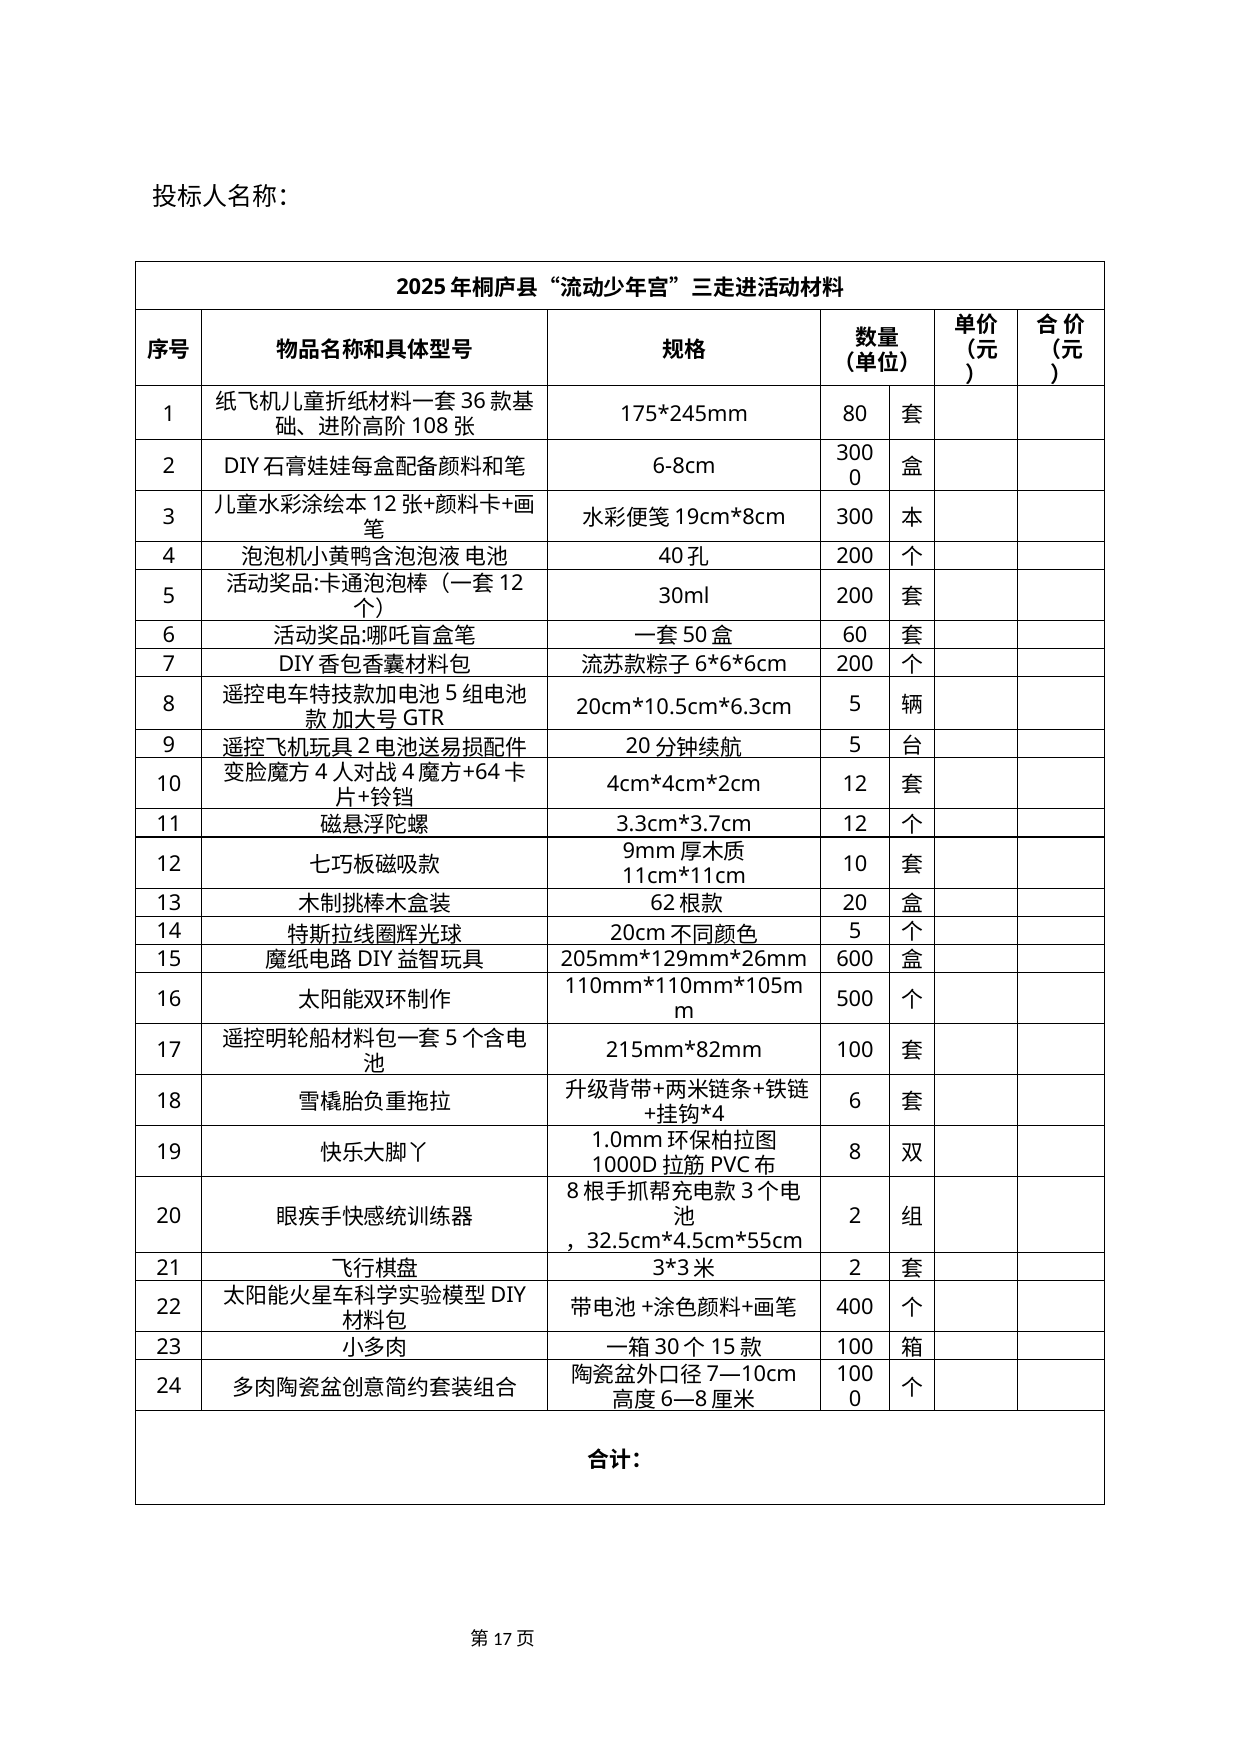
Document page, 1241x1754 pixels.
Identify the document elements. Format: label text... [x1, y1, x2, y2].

table_cell 5 [821, 730, 889, 757]
table_cell 21 [136, 1253, 201, 1280]
table_cell 双 [890, 1126, 934, 1176]
table_cell 200 [821, 649, 889, 676]
table_cell [1018, 677, 1104, 729]
table_cell 5 [821, 677, 889, 729]
table_cell [1018, 542, 1104, 569]
table_cell 飞行棋盘 [202, 1253, 547, 1280]
table_cell DIY香包香囊材料包 [202, 649, 547, 676]
table_cell [935, 621, 1017, 648]
table_cell [1018, 1281, 1104, 1331]
table_cell [935, 1281, 1017, 1331]
table_cell [935, 809, 1017, 836]
table_cell 22 [136, 1281, 201, 1331]
table_cell [1018, 1360, 1104, 1410]
table_cell 175*245mm [548, 386, 820, 438]
table_cell [935, 386, 1017, 438]
table_cell 17 [136, 1024, 201, 1074]
table_cell 20分钟续航 [548, 730, 820, 757]
table_cell 40孔 [548, 542, 820, 569]
table_cell [935, 1177, 1017, 1252]
table_cell 陶瓷盆外口径7—10cm 高度6—8厘米 [548, 1360, 820, 1410]
table_cell 15 [136, 945, 201, 972]
table_cell 110mm*110mm*105mm [548, 973, 820, 1023]
table_cell [935, 730, 1017, 757]
table_cell 套 [890, 838, 934, 887]
table_cell 水彩便笺19cm*8cm [548, 491, 820, 541]
table_cell 20 [136, 1177, 201, 1252]
table_cell 3*3米 [548, 1253, 820, 1280]
table_cell 1 [136, 386, 201, 438]
table_cell 20 [821, 889, 889, 916]
table_cell 11 [136, 809, 201, 836]
table_cell 个 [890, 973, 934, 1023]
table_cell 辆 [890, 677, 934, 729]
table_cell 205mm*129mm*26mm [548, 945, 820, 972]
table_cell 个 [890, 649, 934, 676]
table_cell 19 [136, 1126, 201, 1176]
table_cell [1018, 649, 1104, 676]
table_cell [1018, 730, 1104, 757]
table_cell 一套50盒 [548, 621, 820, 648]
table_cell 13 [136, 889, 201, 916]
table_cell 3 [136, 491, 201, 541]
table_cell 16 [136, 973, 201, 1023]
table_cell 组 [890, 1177, 934, 1252]
table_cell 活动奖品:哪吒盲盒笔 [202, 621, 547, 648]
table_cell [1018, 491, 1104, 541]
table_cell 500 [821, 973, 889, 1023]
table_cell 遥控明轮船材料包一套5个含电池 [202, 1024, 547, 1074]
table_cell [1018, 386, 1104, 438]
table_cell 2 [136, 440, 201, 489]
table_cell [1018, 917, 1104, 944]
text 投标人名称： [152, 162, 1088, 227]
table_cell 7 [136, 649, 201, 676]
table_cell 太阳能火星车科学实验模型DIY材料包 [202, 1281, 547, 1331]
table_cell 12 [136, 838, 201, 887]
table_cell 2 [821, 1253, 889, 1280]
table_cell 魔纸电路DIY益智玩具 [202, 945, 547, 972]
table_cell 300 [821, 491, 889, 541]
table_cell 215mm*82mm [548, 1024, 820, 1074]
table_header 2025年桐庐县“流动少年宫”三走进活动材料 [136, 262, 1104, 309]
table_cell 套 [890, 1024, 934, 1074]
table_cell [935, 889, 1017, 916]
table_cell [935, 491, 1017, 541]
table_cell [935, 542, 1017, 569]
table_cell 200 [821, 570, 889, 620]
table_cell 个 [890, 809, 934, 836]
table_cell 雪橇胎负重拖拉 [202, 1075, 547, 1125]
table_cell [1018, 809, 1104, 836]
table_cell [935, 973, 1017, 1023]
table_cell 特斯拉线圈辉光球 [202, 917, 547, 944]
table_cell 物品名称和具体型号 [202, 310, 547, 385]
table_cell 6 [136, 621, 201, 648]
table_cell [935, 1253, 1017, 1280]
table_cell [935, 838, 1017, 887]
table_cell 套 [890, 1253, 934, 1280]
table_cell [935, 1024, 1017, 1074]
table_cell 1.0mm环保柏拉图1000D拉筋PVC布 [548, 1126, 820, 1176]
table_cell 木制挑棒木盒装 [202, 889, 547, 916]
table_cell 套 [890, 621, 934, 648]
table_cell 9 [136, 730, 201, 757]
table_cell [1018, 1177, 1104, 1252]
table_cell [1018, 1024, 1104, 1074]
table_cell 变脸魔方4人对战4魔方+64卡片+铃铛 [202, 758, 547, 808]
table_cell 纸飞机儿童折纸材料一套36款基础、进阶高阶 108张 [202, 386, 547, 438]
table_cell [1018, 1332, 1104, 1359]
table_cell 4cm*4cm*2cm [548, 758, 820, 808]
table_cell 套 [890, 570, 934, 620]
table_cell 盒 [890, 945, 934, 972]
table_cell 62根款 [548, 889, 820, 916]
table_cell 20cm*10.5cm*6.3cm [548, 677, 820, 729]
table_cell 七巧板磁吸款 [202, 838, 547, 887]
table_cell 6 [821, 1075, 889, 1125]
table_cell 套 [890, 386, 934, 438]
table_cell 10 [821, 838, 889, 887]
table_cell [1018, 973, 1104, 1023]
table_cell [935, 1126, 1017, 1176]
table_cell 套 [890, 758, 934, 808]
table_cell 磁悬浮陀螺 [202, 809, 547, 836]
table_cell 带电池 +涂色颜料+画笔 [548, 1281, 820, 1331]
table_cell 盒 [890, 889, 934, 916]
table_cell [1018, 838, 1104, 887]
table_cell 活动奖品:卡通泡泡棒（一套12个） [202, 570, 547, 620]
table_cell 个 [890, 917, 934, 944]
table_cell 100 [821, 1332, 889, 1359]
table_cell [1018, 570, 1104, 620]
table_cell 数量 （单位） [821, 310, 934, 385]
table_cell 个 [890, 1281, 934, 1331]
table_cell 箱 [890, 1332, 934, 1359]
table_cell 单价（元） [935, 310, 1017, 385]
table_cell [935, 677, 1017, 729]
table_cell 9mm厚木质11cm*11cm [548, 838, 820, 887]
table_cell 本 [890, 491, 934, 541]
table_cell [1018, 1075, 1104, 1125]
table_cell 3.3cm*3.7cm [548, 809, 820, 836]
table_cell 10 [136, 758, 201, 808]
table_cell 个 [890, 1360, 934, 1410]
table_cell [935, 758, 1017, 808]
table_cell [1018, 889, 1104, 916]
table_cell [1018, 621, 1104, 648]
table_cell 遥控电车特技款加电池5组电池款 加大号GTR [202, 677, 547, 729]
table_cell 太阳能双环制作 [202, 973, 547, 1023]
table_cell 400 [821, 1281, 889, 1331]
table_cell [935, 1075, 1017, 1125]
table_cell 眼疾手快感统训练器 [202, 1177, 547, 1252]
table_cell 200 [821, 542, 889, 569]
table_cell [1018, 758, 1104, 808]
table_cell 合 价 （元） [1018, 310, 1104, 385]
table_cell 儿童水彩涂绘本12张+颜料卡+画笔 [202, 491, 547, 541]
table_cell 12 [821, 758, 889, 808]
table_cell 合计： [136, 1411, 1104, 1504]
table_cell 一箱30个 15款 [548, 1332, 820, 1359]
table_cell 30ml [548, 570, 820, 620]
table_cell 泡泡机小黄鸭含泡泡液 电池 [202, 542, 547, 569]
table_cell [935, 649, 1017, 676]
table_cell 80 [821, 386, 889, 438]
table_cell 套 [890, 1075, 934, 1125]
table_cell DIY石膏娃娃每盒配备颜料和笔 [202, 440, 547, 489]
table_cell 14 [136, 917, 201, 944]
table_cell 台 [890, 730, 934, 757]
table_cell 快乐大脚丫 [202, 1126, 547, 1176]
table_cell 12 [821, 809, 889, 836]
table_cell 多肉陶瓷盆创意简约套装组合 [202, 1360, 547, 1410]
table_cell [935, 917, 1017, 944]
table_cell [1018, 440, 1104, 489]
table_cell [935, 1360, 1017, 1410]
table_cell [935, 1332, 1017, 1359]
table_cell [1018, 1126, 1104, 1176]
table_cell [1018, 1253, 1104, 1280]
table_cell 遥控飞机玩具2电池送易损配件 [202, 730, 547, 757]
table_cell [935, 945, 1017, 972]
table_cell 1000 [821, 1360, 889, 1410]
table_cell 小多肉 [202, 1332, 547, 1359]
table_cell 18 [136, 1075, 201, 1125]
table_cell [1018, 945, 1104, 972]
table_cell [935, 570, 1017, 620]
table_cell 升级背带+两米链条+铁链+挂钩*4 [548, 1075, 820, 1125]
table_cell 24 [136, 1360, 201, 1410]
table_cell 流苏款粽子6*6*6cm [548, 649, 820, 676]
table_cell 600 [821, 945, 889, 972]
table_cell 8 [821, 1126, 889, 1176]
table_cell 序号 [136, 310, 201, 385]
table_cell 6-8cm [548, 440, 820, 489]
table_cell 个 [890, 542, 934, 569]
table_cell 20cm不同颜色 [548, 917, 820, 944]
table_cell 4 [136, 542, 201, 569]
table_cell 2 [821, 1177, 889, 1252]
table_cell 23 [136, 1332, 201, 1359]
table_cell 3000 [821, 440, 889, 489]
table_cell 8根手抓帮充电款3个电池，32.5cm*4.5cm*55cm [548, 1177, 820, 1252]
table_cell 盒 [890, 440, 934, 489]
table_cell [935, 440, 1017, 489]
table_cell 5 [821, 917, 889, 944]
table_cell 5 [136, 570, 201, 620]
table_cell 规格 [548, 310, 820, 385]
table_cell 100 [821, 1024, 889, 1074]
table_cell 60 [821, 621, 889, 648]
table_cell 8 [136, 677, 201, 729]
